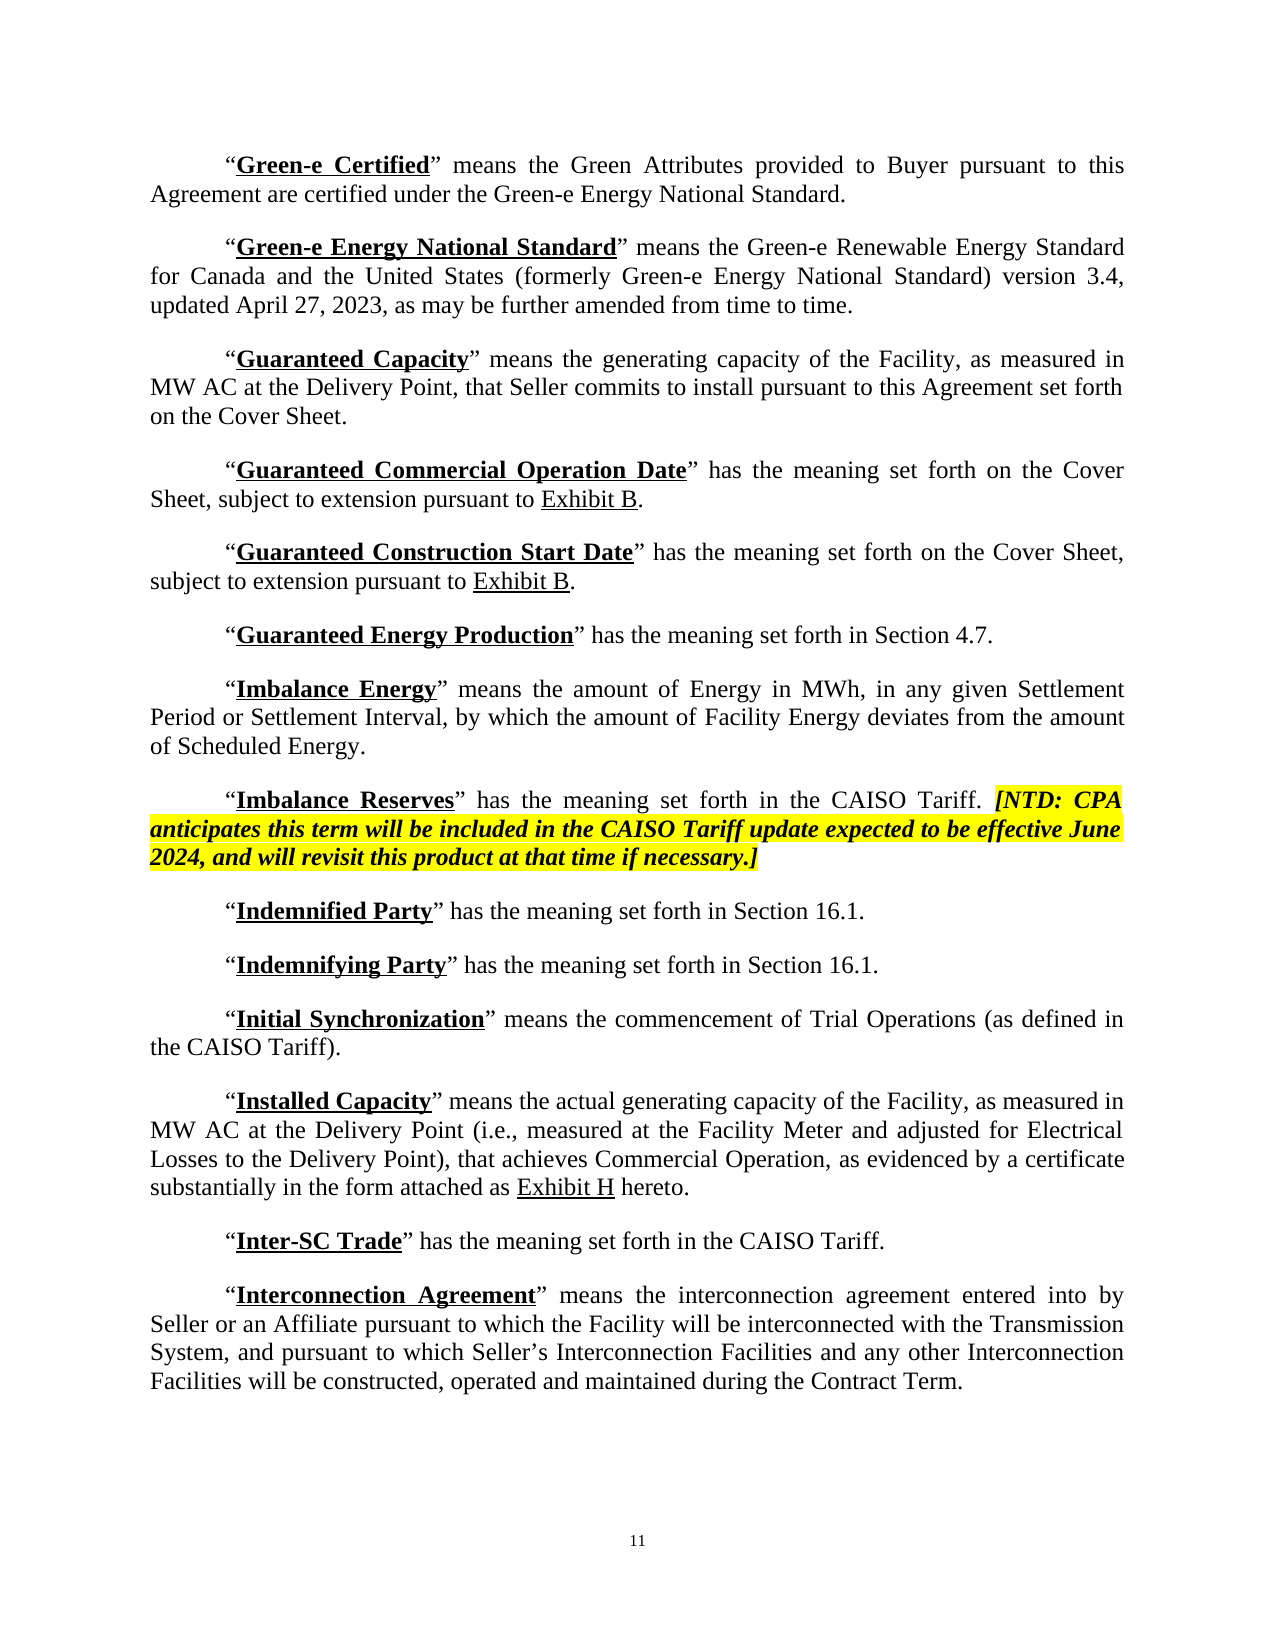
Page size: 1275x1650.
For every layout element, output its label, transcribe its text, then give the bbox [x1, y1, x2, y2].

text “Green-e Energy National Standard” means the Green-e Renewable Energy Standard for Canada and the United States (formerly Green-e Energy National Standard) version 3.4, updated April 27, 2023, as may be further amended from time to time. [150, 232, 1125, 319]
text “Installed Capacity” means the actual generating capacity of the Facility, as measured in MW AC at the Delivery Point (i.e., measured at the Facility Meter and adjusted for Electrical Losses to the Delivery Point), that achieves Commercial Operation, as evidenced by a certificate substantially in the form attached as Exhibit H hereto. [150, 1086, 1125, 1201]
text “Guaranteed Capacity” means the generating capacity of the Facility, as measured in MW AC at the Delivery Point, that Seller commits to install pursuant to this Agreement set forth on the Cover Sheet. [150, 344, 1125, 430]
text “Imbalance Reserves” has the meaning set forth in the CAISO Tariff. [NTD: CPA anticipates this term will be included in the CAISO Tariff update expected to be effective June 2024, and will revisit this product at that time if necessary.] [150, 785, 1125, 871]
text “Imbalance Energy” means the amount of Energy in MWh, in any given Settlement Period or Settlement Interval, by which the amount of Facility Energy deviates from the amount of Scheduled Energy. [150, 674, 1125, 760]
text “Inter-SC Trade” has the meaning set forth in the CAISO Tariff. [150, 1226, 1125, 1255]
text “Interconnection Agreement” means the interconnection agreement entered into by Seller or an Affiliate pursuant to which the Facility will be interconnected with the Transmission System, and pursuant to which Seller’s Interconnection Facilities and any other Interconnection Facilities will be constructed, operated and maintained during the Contract Term. [150, 1280, 1125, 1395]
text “Initial Synchronization” means the commencement of Trial Operations (as defined in the CAISO Tariff). [150, 1004, 1125, 1061]
text “Guaranteed Commercial Operation Date” has the meaning set forth on the Cover Sheet, subject to extension pursuant to Exhibit B. [150, 455, 1125, 512]
text “Indemnified Party” has the meaning set forth in Section 16.1. [150, 896, 1125, 925]
text “Green-e Certified” means the Green Attributes provided to Buyer pursuant to this Agreement are certified under the Green-e Energy National Standard. [150, 150, 1125, 207]
text “Indemnifying Party” has the meaning set forth in Section 16.1. [150, 950, 1125, 979]
text “Guaranteed Energy Production” has the meaning set forth in Section 4.7. [150, 620, 1125, 649]
text “Guaranteed Construction Start Date” has the meaning set forth on the Cover Sheet, subject to extension pursuant to Exhibit B. [150, 537, 1125, 595]
